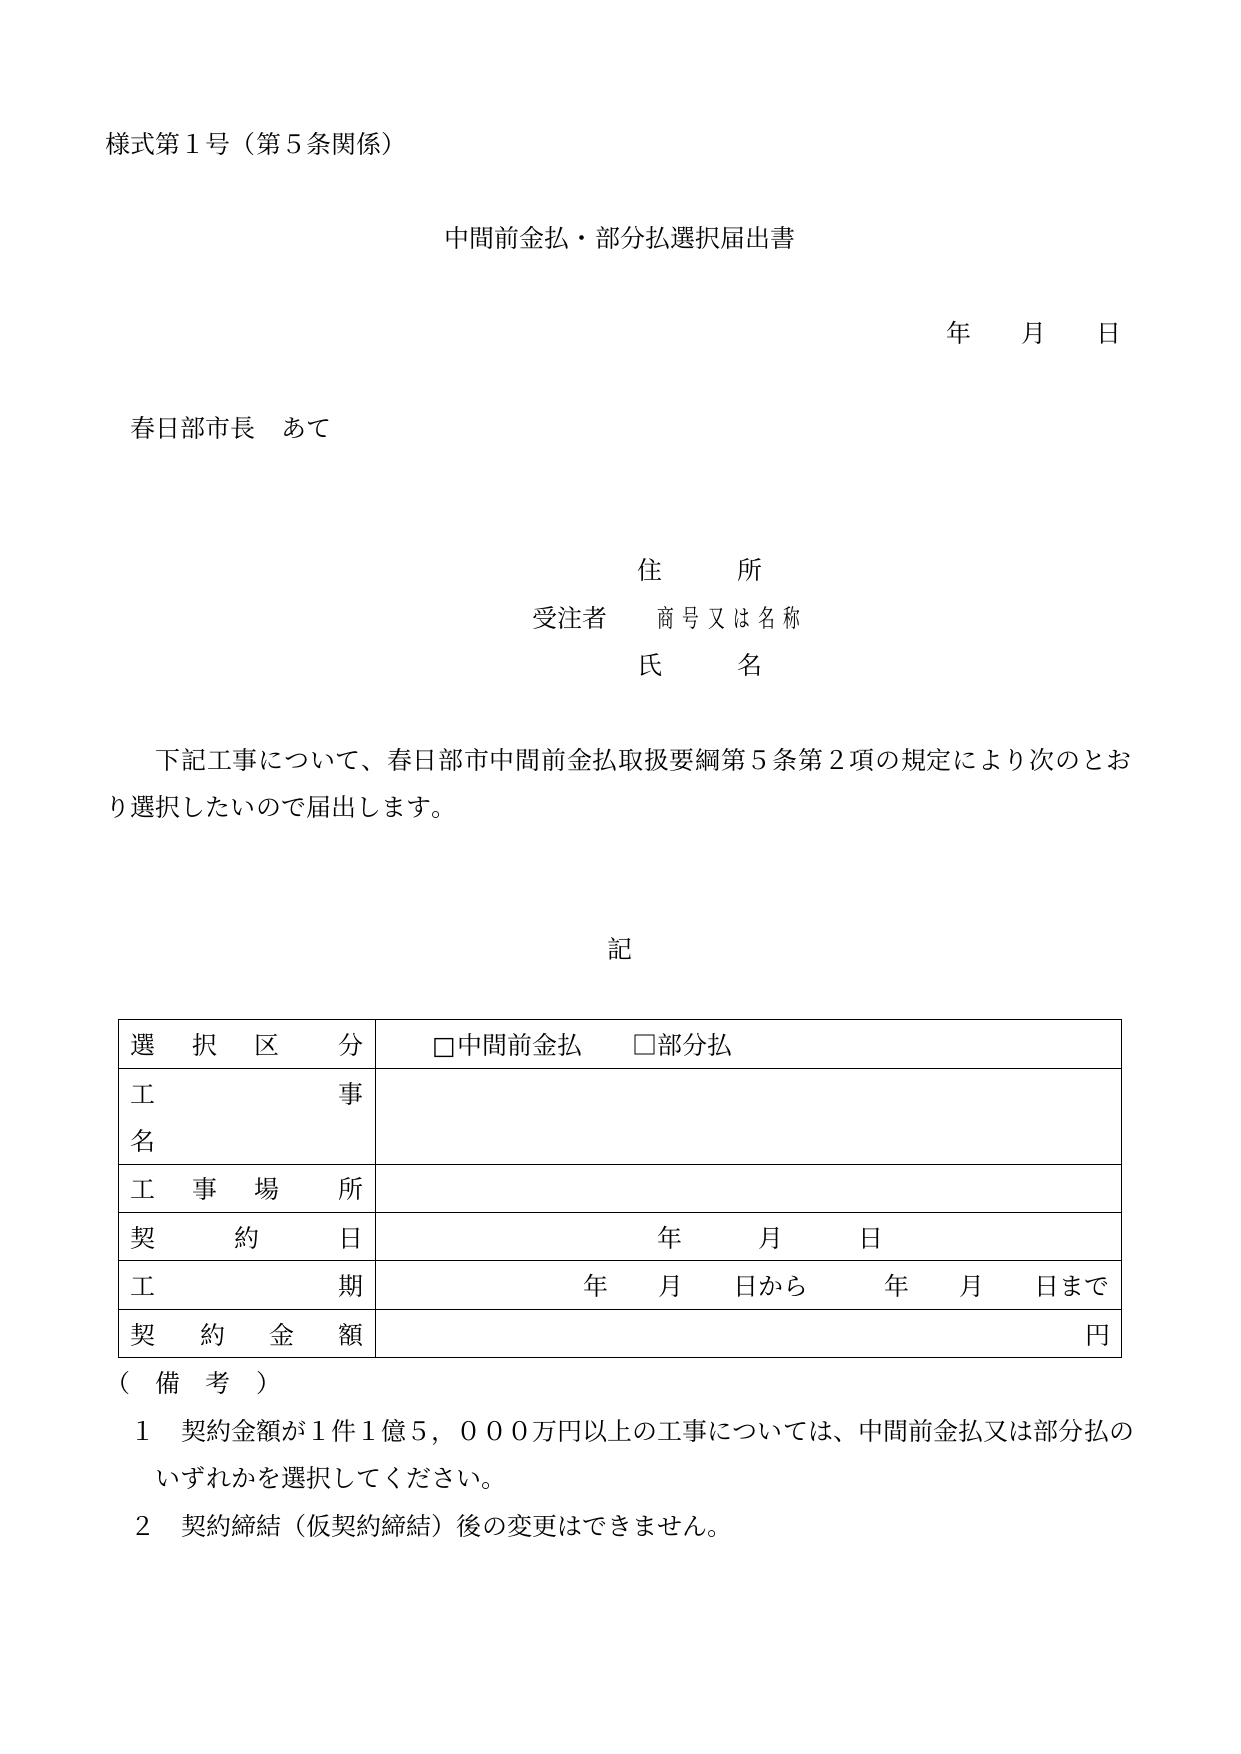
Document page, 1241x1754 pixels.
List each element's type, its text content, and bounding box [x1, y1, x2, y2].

text 記 [105, 924, 1134, 972]
text 住所 [105, 545, 1019, 593]
text ２ 契約締結（仮契約締結）後の変更はできません。 [120, 1500, 1134, 1548]
table_cell [376, 1165, 1121, 1212]
text １ 契約金額が１件１億５，０００万円以上の工事については、中間前金払又は部分払のいずれかを選択してください。 [120, 1406, 1135, 1500]
text 下記工事について、春日部市中間前金払取扱要綱第５条第２項の規定により次のとおり選択したいので届出します。 [105, 735, 1134, 829]
text 氏名 [105, 640, 1134, 687]
table_cell 円 [376, 1310, 1121, 1357]
text 春日部市長 あて [105, 403, 1019, 450]
table_cell 工事場所 [119, 1165, 375, 1212]
text 年 月 日 [105, 308, 1121, 356]
text 様式第１号（第５条関係） [105, 119, 1135, 166]
text 中間前金払・部分払選択届出書 [105, 213, 1135, 261]
table_header 選択区分 [119, 1020, 375, 1068]
table_cell 工 事 名 [119, 1069, 375, 1163]
text 受注者 商号又は名称 [105, 593, 1134, 640]
table_cell 年 月 日 [376, 1213, 1121, 1260]
table_cell 年 月 日から 年 月 日まで [376, 1261, 1121, 1309]
text （ 備 考 ） [105, 1358, 1135, 1406]
table_header □中間前金払 □部分払 [376, 1020, 1121, 1068]
table_cell 契 約 日 [119, 1213, 375, 1260]
table_cell 契約金額 [119, 1310, 375, 1357]
table_cell 工期 [119, 1261, 375, 1309]
table_cell [376, 1069, 1121, 1163]
